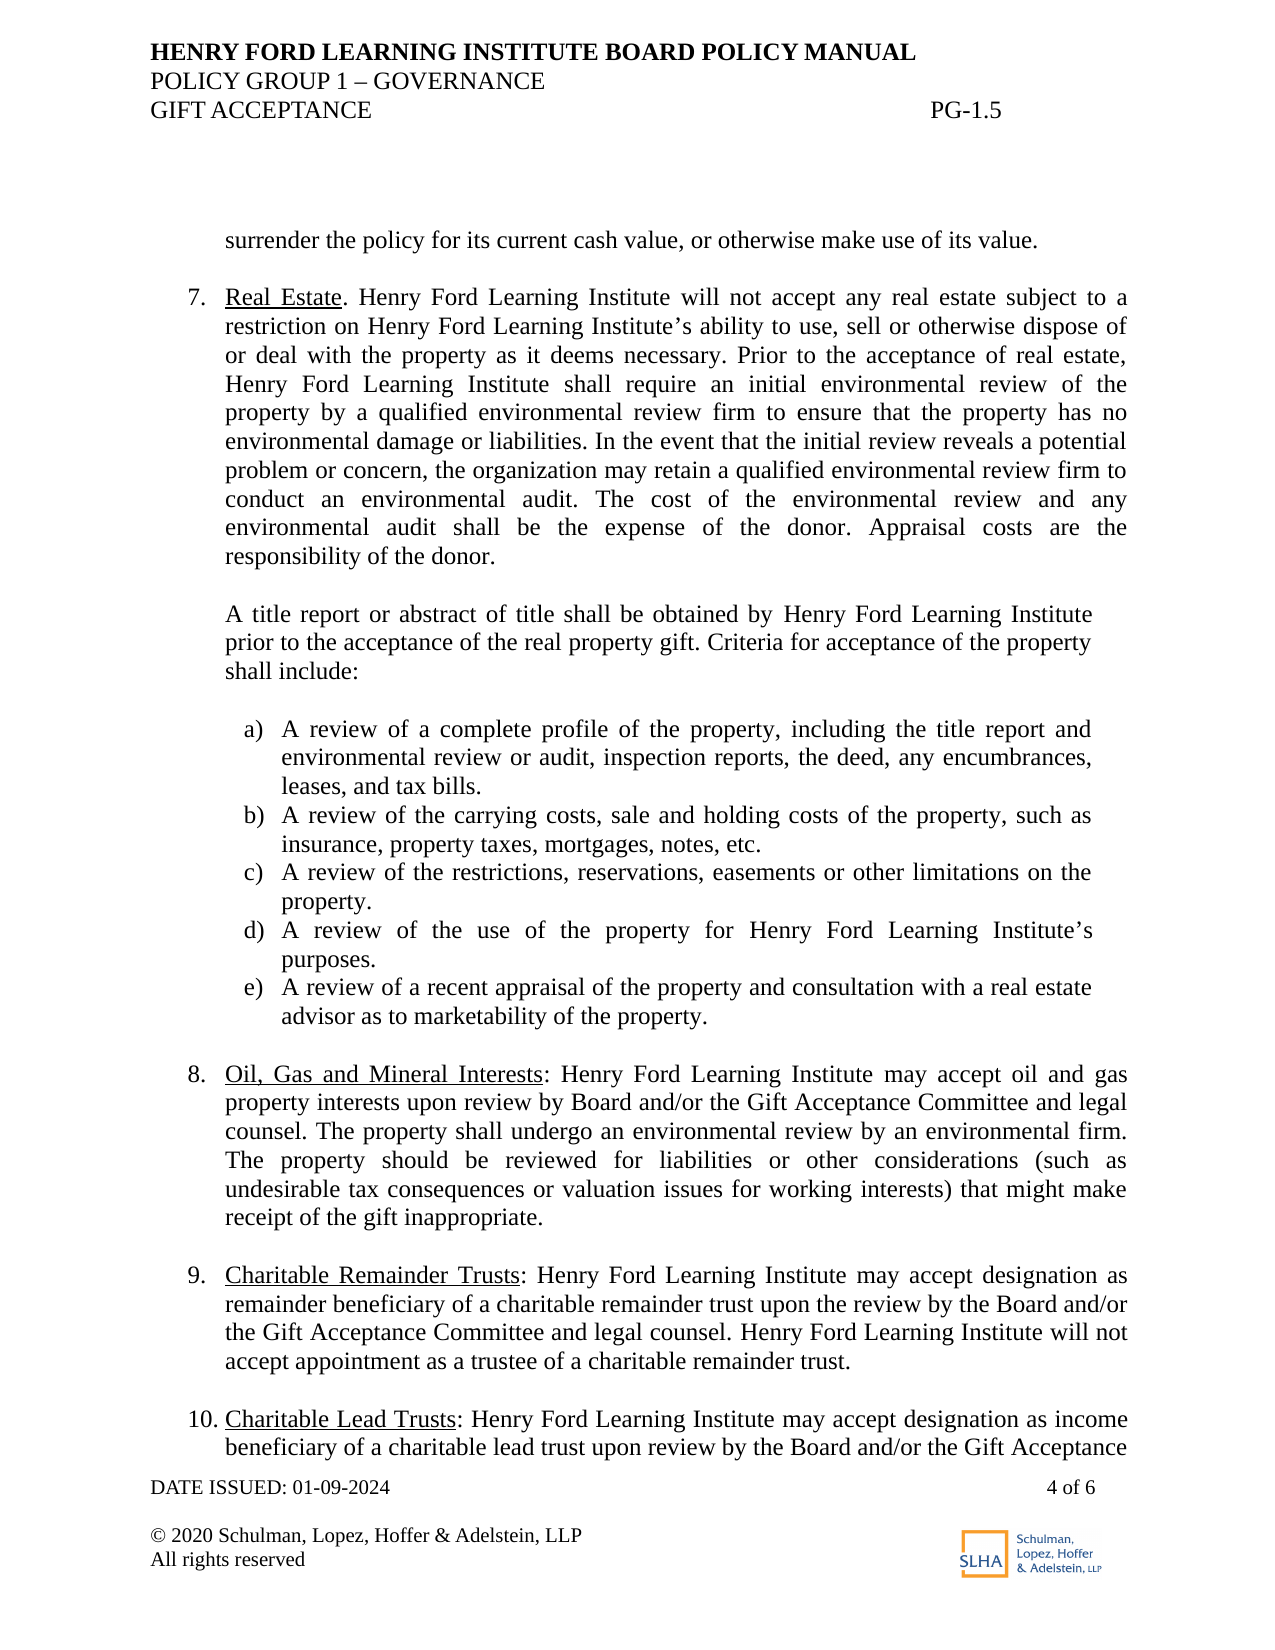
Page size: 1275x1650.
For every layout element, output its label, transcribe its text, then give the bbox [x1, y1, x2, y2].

list A review of a complete profile of the property, including the title report and environmental review or audit, inspection reports, the deed, any encumbrances, leases, and tax bills. [244, 714, 1093, 800]
list A review of a recent appraisal of the property and consultation with a real estate advisor as to marketability of the property. [244, 972, 1093, 1030]
list A review of the carrying costs, sale and holding costs of the property, such as insurance, property taxes, mortgages, notes, etc. [244, 800, 1093, 857]
picture [959, 1528, 1103, 1580]
text A title report or abstract of title shall be obtained by Henry Ford Learning Institute prior to the acceptance of the real property gift. Criteria for acceptance of the property shall include: [225, 599, 1093, 685]
list Oil, Gas and Mineral Interests: Henry Ford Learning Institute may accept oil and gas property interests upon review by Board and/or the Gift Acceptance Committee and legal counsel. The property shall undergo an environmental review by an environmental firm. The property should be reviewed for liabilities or other considerations (such as undesirable tax consequences or valuation issues for working interests) that might make receipt of the gift inappropriate. [187, 1059, 1128, 1231]
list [187, 225, 1128, 254]
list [187, 1404, 1128, 1461]
list Charitable Remainder Trusts: Henry Ford Learning Institute may accept designation as remainder beneficiary of a charitable remainder trust upon the review by the Board and/or the Gift Acceptance Committee and legal counsel. Henry Ford Learning Institute will not accept appointment as a trustee of a charitable remainder trust. [187, 1260, 1128, 1375]
list Real Estate. Henry Ford Learning Institute will not accept any real estate subject to a restriction on Henry Ford Learning Institute’s ability to use, sell or otherwise dispose of or deal with the property as it deems necessary. Prior to the acceptance of real estate, Henry Ford Learning Institute shall require an initial environmental review of the property by a qualified environmental review firm to ensure that the property has no environmental damage or liabilities. In the event that the initial review reveals a potential problem or concern, the organization may retain a qualified environmental review firm to conduct an environmental audit. The cost of the environmental review and any environmental audit shall be the expense of the donor. Appraisal costs are the responsibility of the donor. [187, 282, 1128, 570]
list A review of the use of the property for Henry Ford Learning Institute’s purposes. [244, 915, 1093, 972]
list A review of the restrictions, reservations, easements or other limitations on the property. [244, 857, 1093, 915]
